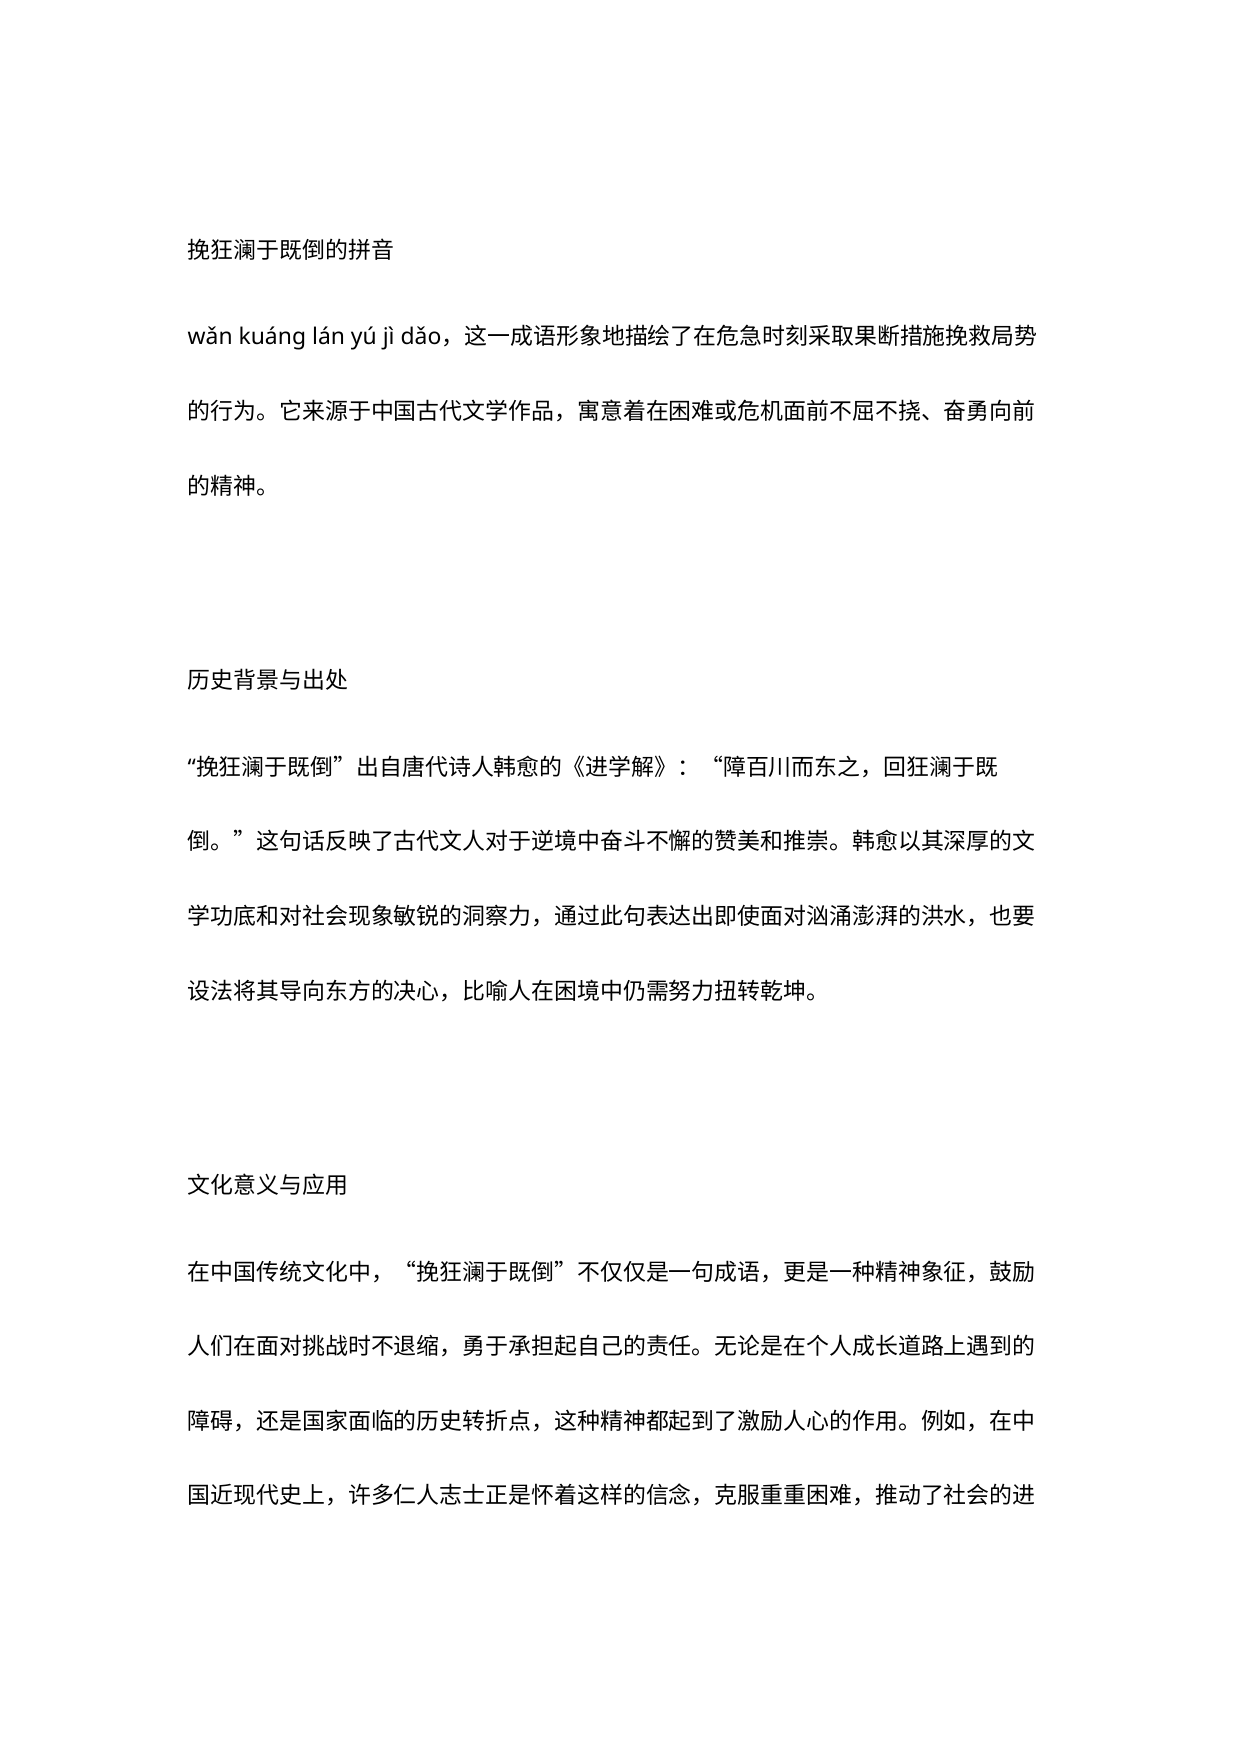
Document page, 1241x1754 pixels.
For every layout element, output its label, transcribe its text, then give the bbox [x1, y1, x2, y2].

text “挽狂澜于既倒”出自唐代诗人韩愈的《进学解》：“障百川而东之，回狂澜于既倒。”这句话反映了古代文人对于逆境中奋斗不懈的赞美和推崇。韩愈以其深厚的文学功底和对社会现象敏锐的洞察力，通过此句表达出即使面对汹涌澎湃的洪水，也要设法将其导向东方的决心，比喻人在困境中仍需努力扭转乾坤。 [187, 733, 1053, 1022]
text 挽狂澜于既倒的拼音 [187, 216, 1053, 281]
text wǎn kuáng lán yú jì dǎo，这一成语形象地描绘了在危急时刻采取果断措施挽救局势的行为。它来源于中国古代文学作品，寓意着在困难或危机面前不屈不挠、奋勇向前的精神。 [187, 302, 1053, 517]
text 历史背景与出处 [187, 646, 1053, 711]
text 文化意义与应用 [187, 1151, 1053, 1216]
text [187, 1237, 1053, 1527]
